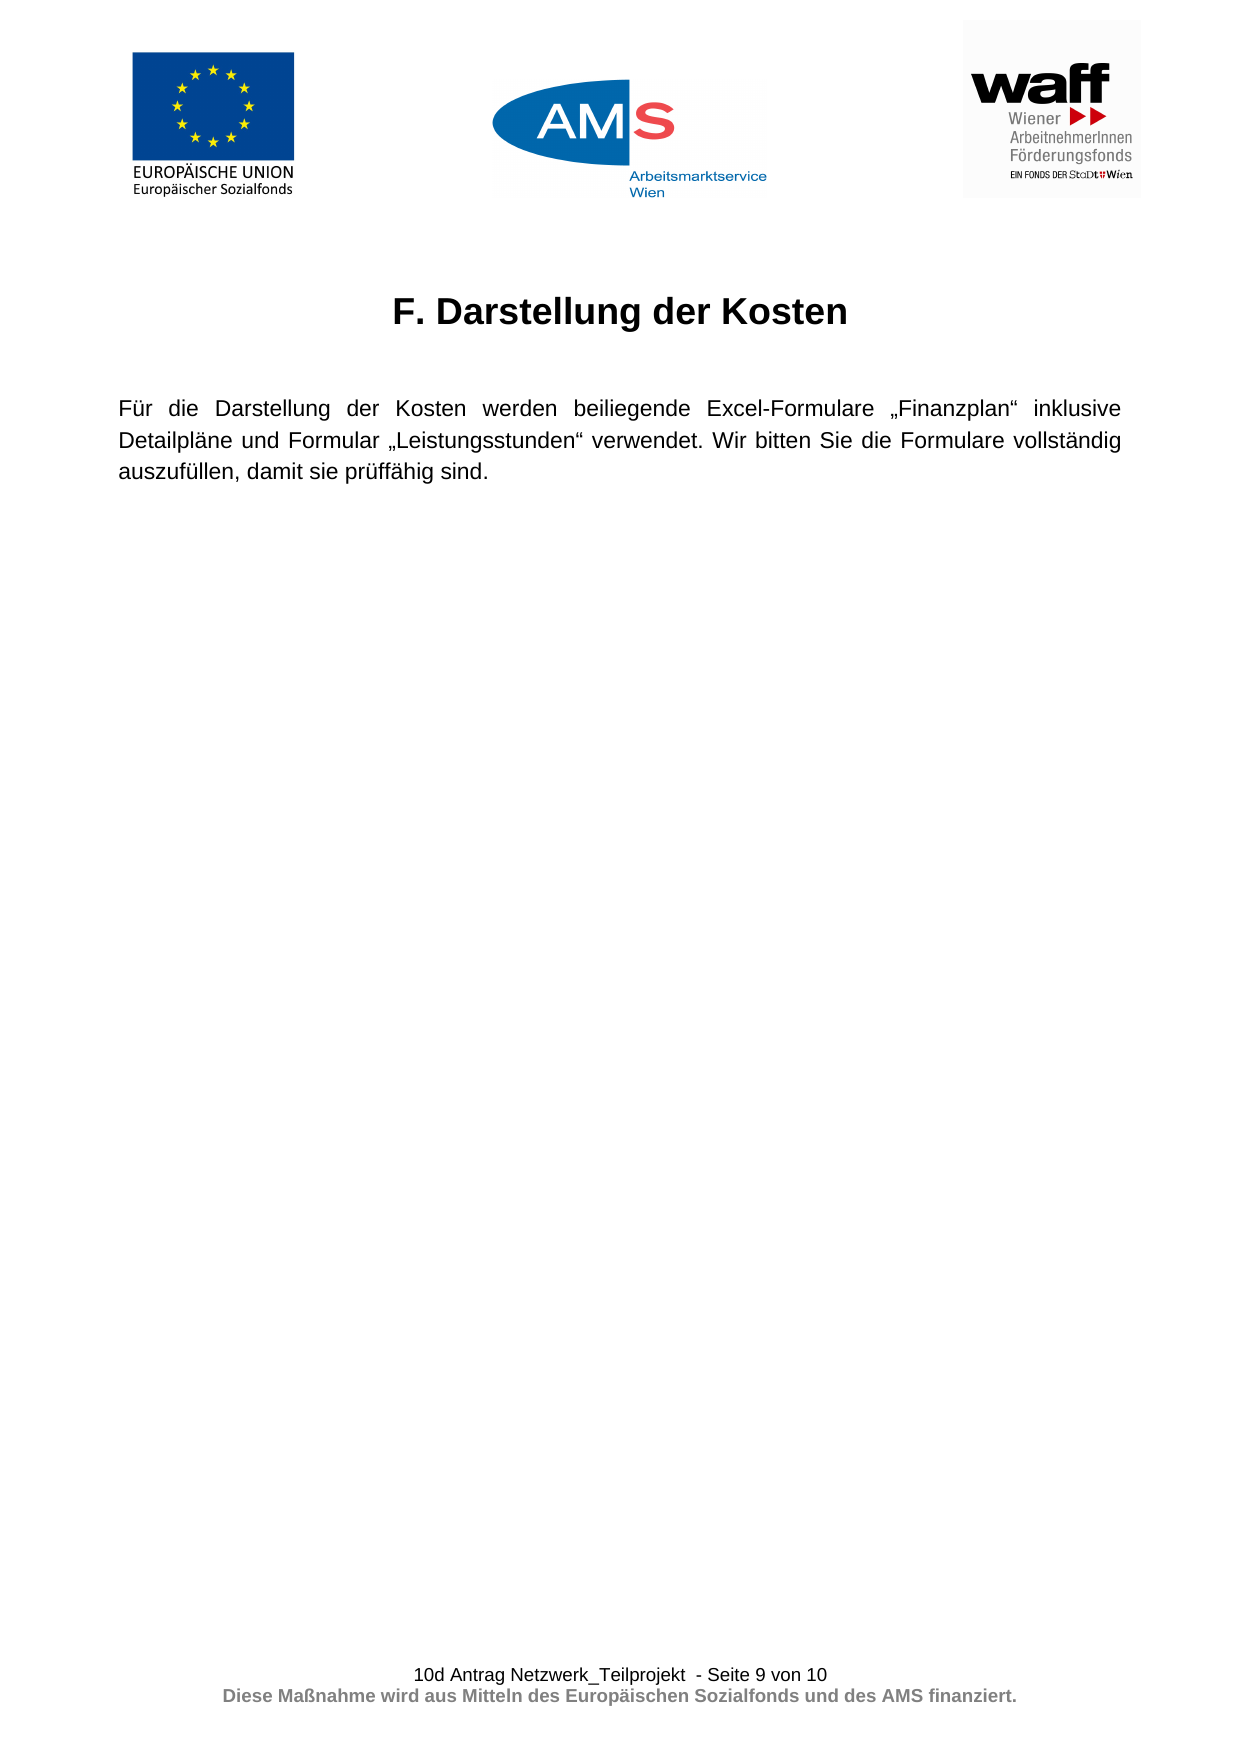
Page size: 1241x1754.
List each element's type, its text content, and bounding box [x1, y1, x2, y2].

text Für die Darstellung der Kosten werden beiliegende Excel-Formulare „Finanzplan“ inklusive Detailpläne und Formular „Leistungsstunden“ verwendet. Wir bitten Sie die Formulare vollständig auszufüllen, damit sie prüffähig sind. [118, 395, 1122, 485]
picture [963, 20, 1141, 198]
text F. Darstellung der Kosten [118, 289, 1122, 332]
picture [492, 79, 767, 198]
picture [130, 50, 296, 198]
